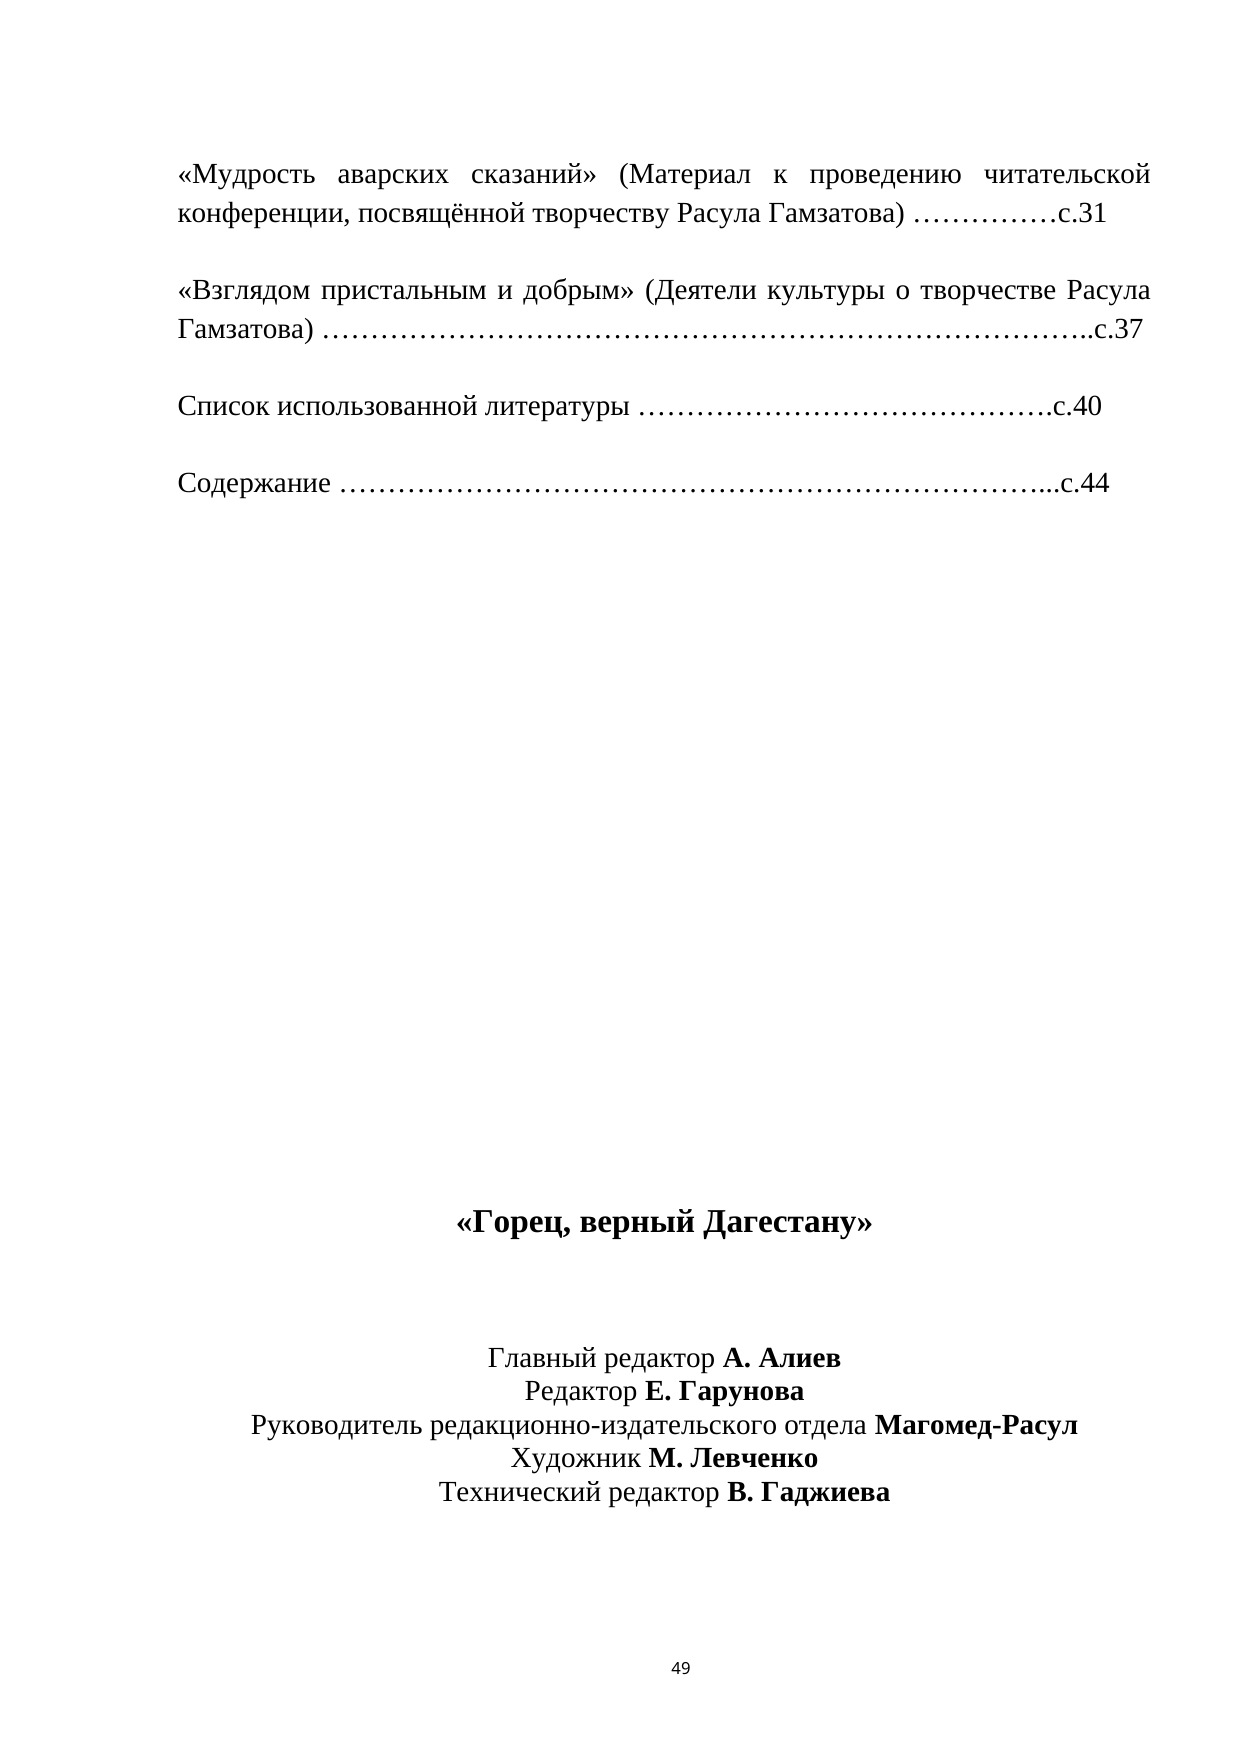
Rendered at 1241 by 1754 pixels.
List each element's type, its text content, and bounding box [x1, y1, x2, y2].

text Содержание ………………………………………………………………...с.44 [177, 465, 1152, 498]
text Руководитель редакционно-издательского отдела Магомед-Расул [177, 1407, 1152, 1441]
text «Взглядом пристальным и добрым» (Деятели культуры о творчестве Расула Гамзатова) ……………………………………………………………………..с.37 [177, 272, 1152, 344]
text «Мудрость аварских сказаний» (Материал к проведению читательской конференции, посвящённой творчеству Расула Гамзатова) ……………с.31 [177, 157, 1152, 229]
text Технический редактор В. Гаджиева [177, 1474, 1152, 1508]
text «Горец, верный Дагестану» [177, 1201, 1152, 1239]
text Художник М. Левченко [177, 1441, 1152, 1474]
text Главный редактор А. Алиев [177, 1340, 1152, 1373]
text Список использованной литературы …………………………………….с.40 [177, 388, 1152, 421]
text Редактор Е. Гарунова [177, 1373, 1152, 1407]
